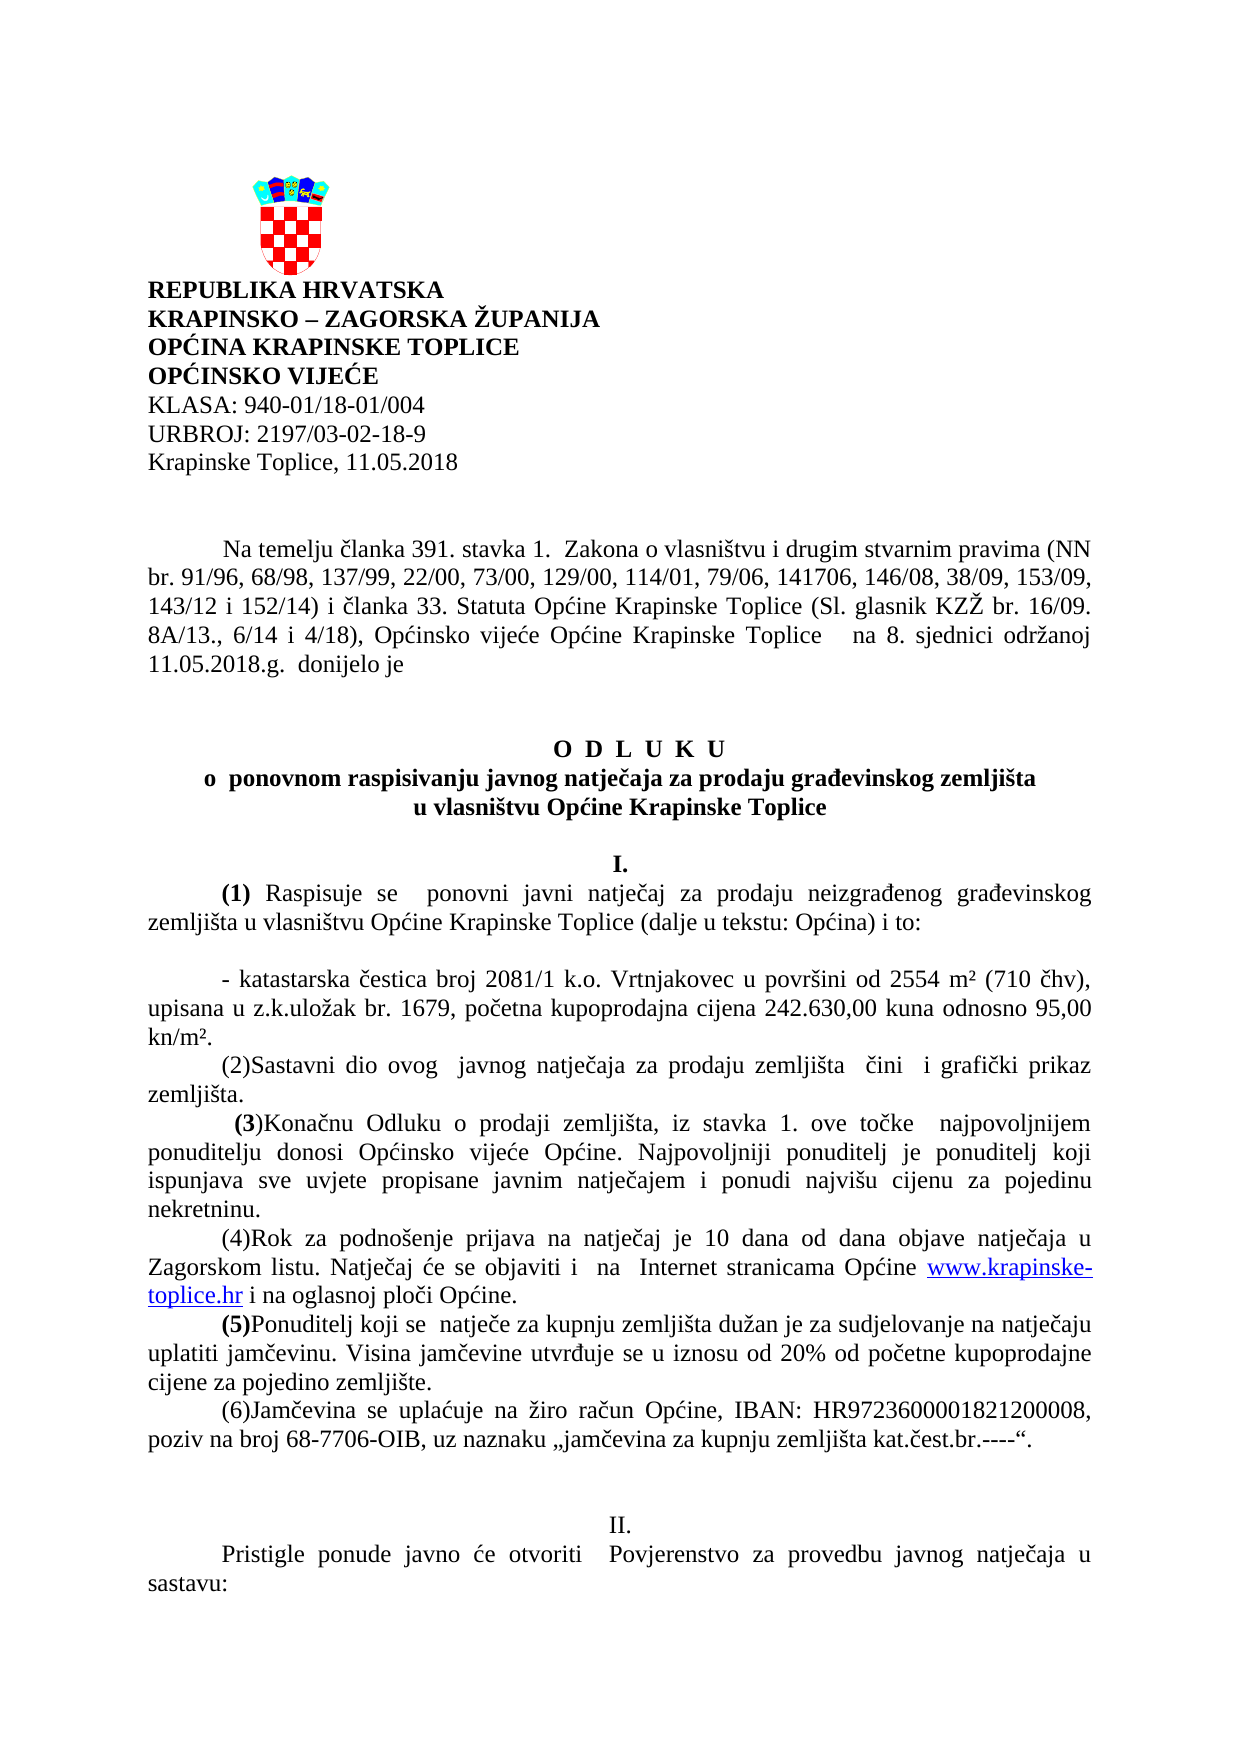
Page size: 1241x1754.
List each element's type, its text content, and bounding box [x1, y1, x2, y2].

text (4)Rok za podnošenje prijava na natječaj je 10 dana od dana objave natječaja u Zagorskom listu. Natječaj će se objaviti i na Internet stranicama Općine www.krapinske-toplice.hr i na oglasnoj ploči Općine. [148, 1223, 1093, 1309]
text (3)Konačnu Odluku o prodaji zemljišta, iz stavka 1. ove točke najpovoljnijem ponuditelju donosi Općinsko vijeće Općine. Najpovoljniji ponuditelj je ponuditelj koji ispunjava sve uvjete propisane javnim natječajem i ponudi najvišu cijenu za pojedinu nekretninu. [148, 1108, 1093, 1223]
text u vlasništvu Općine Krapinske Toplice [148, 792, 1093, 821]
text Na temelju članka 391. stavka 1. Zakona o vlasništvu i drugim stvarnim pravima (NN br. 91/96, 68/98, 137/99, 22/00, 73/00, 129/00, 114/01, 79/06, 141706, 146/08, 38/09, 153/09, 143/12 i 152/14) i članka 33. Statuta Općine Krapinske Toplice (Sl. glasnik KZŽ br. 16/09. 8A/13., 6/14 i 4/18), Općinsko vijeće Općine Krapinske Toplice na 8. sjednici održanoj 11.05.2018.g. donijelo je [148, 534, 1093, 677]
text REPUBLIKA HRVATSKA [148, 275, 1093, 304]
text KRAPINSKO – ZAGORSKA ŽUPANIJA [148, 304, 1093, 332]
text II. [148, 1511, 1093, 1539]
text URBROJ: 2197/03-02-18-9 [148, 419, 1093, 447]
text o ponovnom raspisivanju javnog natječaja za prodaju građevinskog zemljišta [148, 763, 1093, 792]
text OPĆINA KRAPINSKE TOPLICE [148, 332, 1093, 361]
text (1) Raspisuje se ponovni javni natječaj za prodaju neizgrađenog građevinskog zemljišta u vlasništvu Općine Krapinske Toplice (dalje u tekstu: Općina) i to: [148, 878, 1093, 936]
text (5)Ponuditelj koji se natječe za kupnju zemljišta dužan je za sudjelovanje na natječaju uplatiti jamčevinu. Visina jamčevine utvrđuje se u iznosu od 20% od početne kupoprodajne cijene za pojedino zemljište. [148, 1309, 1093, 1396]
text O D L U K U [185, 734, 1093, 763]
text Pristigle ponude javno će otvoriti Povjerenstvo za provedbu javnog natječaja u sastavu: [148, 1539, 1093, 1597]
text KLASA: 940-01/18-01/004 [148, 390, 1093, 419]
text - katastarska čestica broj 2081/1 k.o. Vrtnjakovec u površini od 2554 m² (710 čhv), upisana u z.k.uložak br. 1679, početna kupoprodajna cijena 242.630,00 kuna odnosno 95,00 kn/m². [148, 964, 1093, 1051]
text I. [148, 849, 1093, 878]
text Krapinske Toplice, 11.05.2018 [148, 447, 1093, 476]
text OPĆINSKO VIJEĆE [148, 361, 1093, 390]
text (6)Jamčevina se uplaćuje na žiro račun Općine, IBAN: HR9723600001821200008, poziv na broj 68-7706-OIB, uz naznaku „jamčevina za kupnju zemljišta kat.čest.br.----“. [148, 1396, 1093, 1453]
text (2)Sastavni dio ovog javnog natječaja za prodaju zemljišta čini i grafički prikaz zemljišta. [148, 1051, 1093, 1108]
